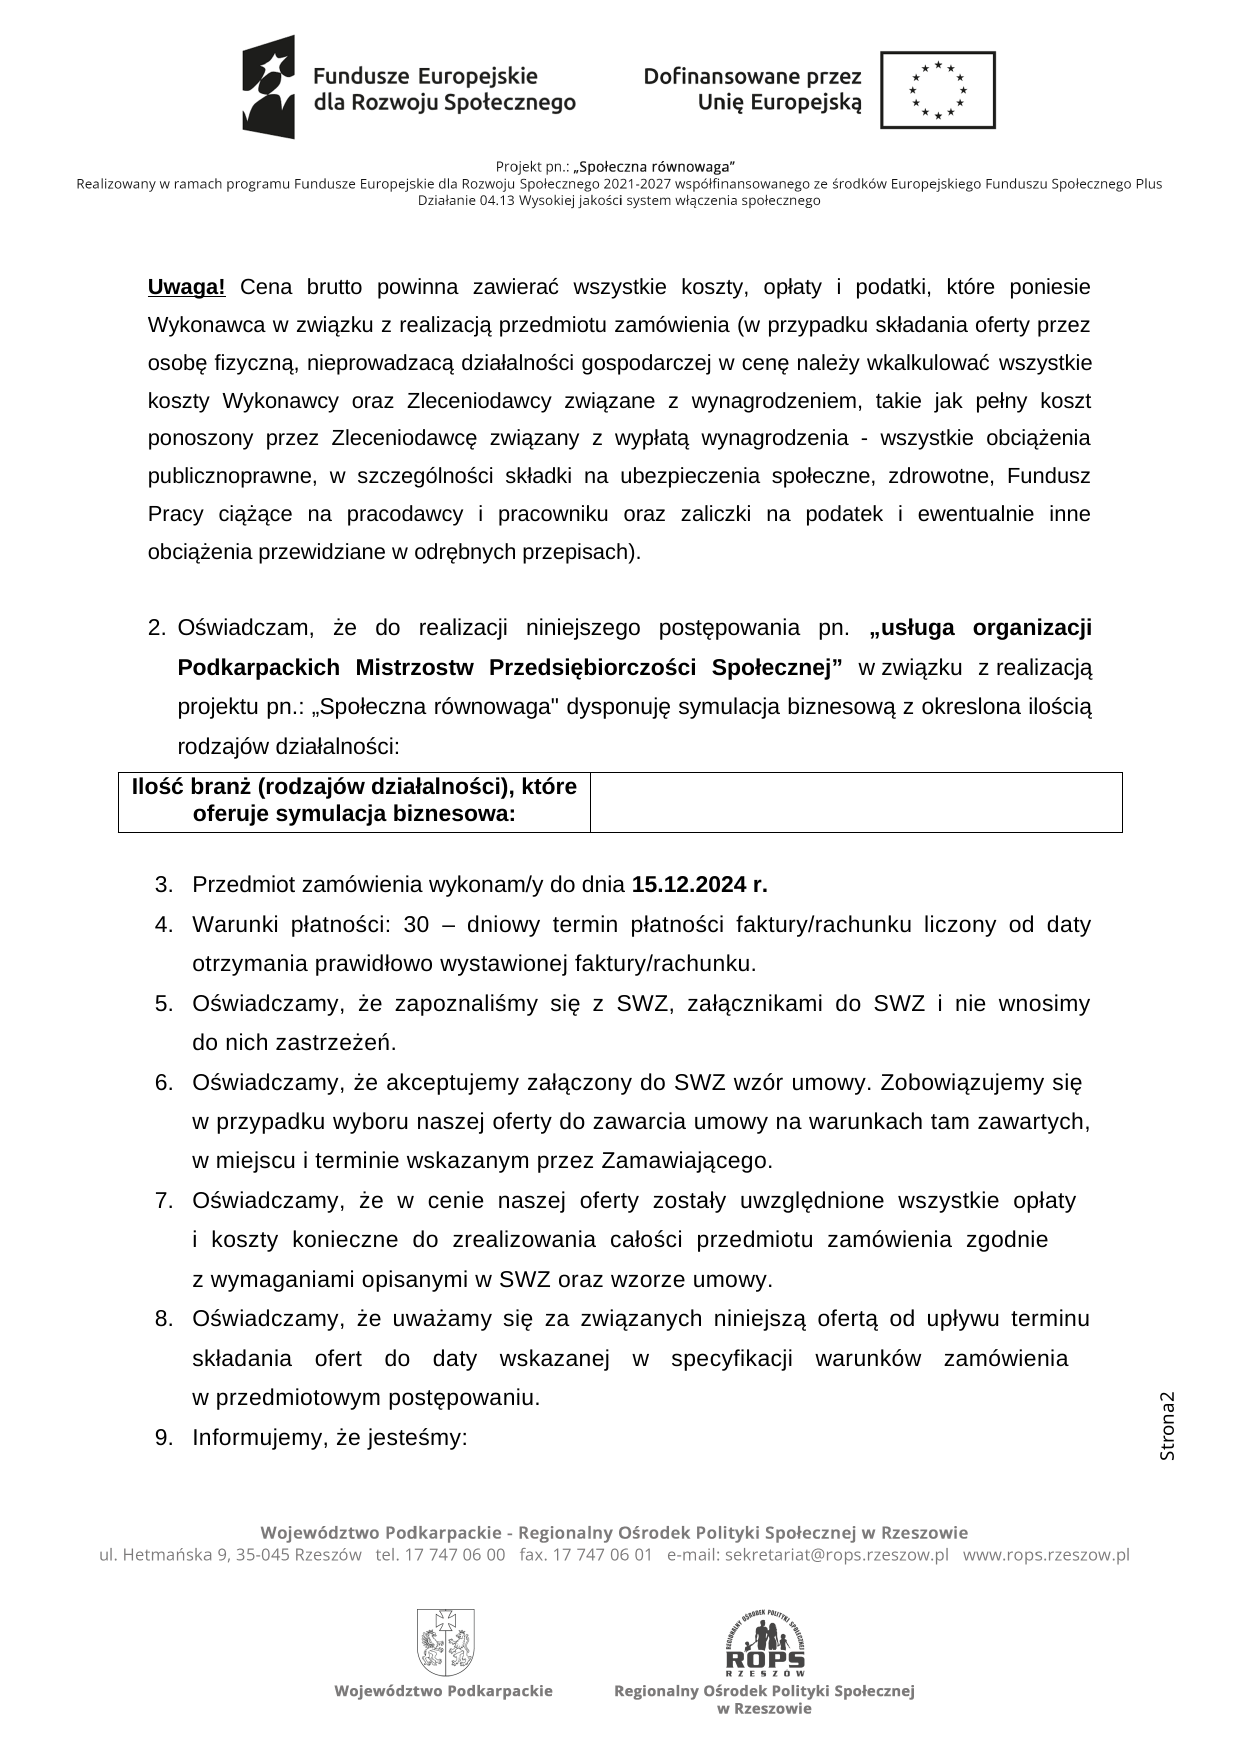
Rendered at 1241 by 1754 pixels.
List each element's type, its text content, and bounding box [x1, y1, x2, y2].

table_header [591, 773, 1122, 832]
text Uwaga! Cena brutto powinna zawierać wszystkie koszty, opłaty i podatki, które poniesie Wykonawca w związku z realizacją przedmiotu zamówienia (w przypadku składania oferty przez osobę fizyczną, nieprowadzacą działalności gospodarczej w cenę należy wkalkulować wszystkie koszty Wykonawcy oraz Zleceniodawcy związane z wynagrodzeniem, takie jak pełny koszt ponoszony przez Zleceniodawcę związany z wypłatą wynagrodzenia - wszystkie obciążenia publicznoprawne, w szczególności składki na ubezpieczenia społeczne, zdrowotne, Fundusz Pracy ciążące na pracodawcy i pracowniku oraz zaliczki na podatek i ewentualnie inne obciążenia przewidziane w odrębnych przepisach). [148, 274, 1092, 564]
list Oświadczamy, że uważamy się za związanych niniejszą ofertą od upływu terminu składania ofert do daty wskazanej w specyfikacji warunków zamówienia w przedmiotowym postępowaniu. [154, 1305, 1092, 1411]
list Oświadczam, że do realizacji niniejszego postępowania pn. „usługa organizacji Podkarpackich Mistrzostw Przedsiębiorczości Społecznej” w związku z realizacją projektu pn.: „Społeczna równowaga" dysponuję symulacja biznesową z okreslona ilością rodzajów działalności: [148, 614, 1092, 759]
picture [1, 1491, 1241, 1746]
list Oświadczamy, że akceptujemy załączony do SWZ wzór umowy. Zobowiązujemy się w przypadku wyboru naszej oferty do zawarcia umowy na warunkach tam zawartych, w miejscu i terminie wskazanym przez Zamawiającego. [154, 1068, 1092, 1174]
list Oświadczamy, że zapoznaliśmy się z SWZ, załącznikami do SWZ i nie wnosimy do nich zastrzeżeń. [154, 989, 1092, 1055]
list Przedmiot zamówienia wykonam/y do dnia 15.12.2024 r. [154, 871, 1092, 897]
list Oświadczamy, że w cenie naszej oferty zostały uwzględnione wszystkie opłaty i koszty konieczne do zrealizowania całości przedmiotu zamówienia zgodnie z wymaganiami opisanymi w SWZ oraz wzorze umowy. [154, 1187, 1092, 1292]
list Warunki płatności: 30 – dniowy termin płatności faktury/rachunku liczony od daty otrzymania prawidłowo wystawionej faktury/rachunku. [154, 911, 1092, 976]
table_header Ilość branż (rodzajów działalności), które oferuje symulacja biznesowa: [119, 773, 590, 832]
picture [0, 12, 1241, 218]
list Informujemy, że jesteśmy: [154, 1424, 1092, 1450]
